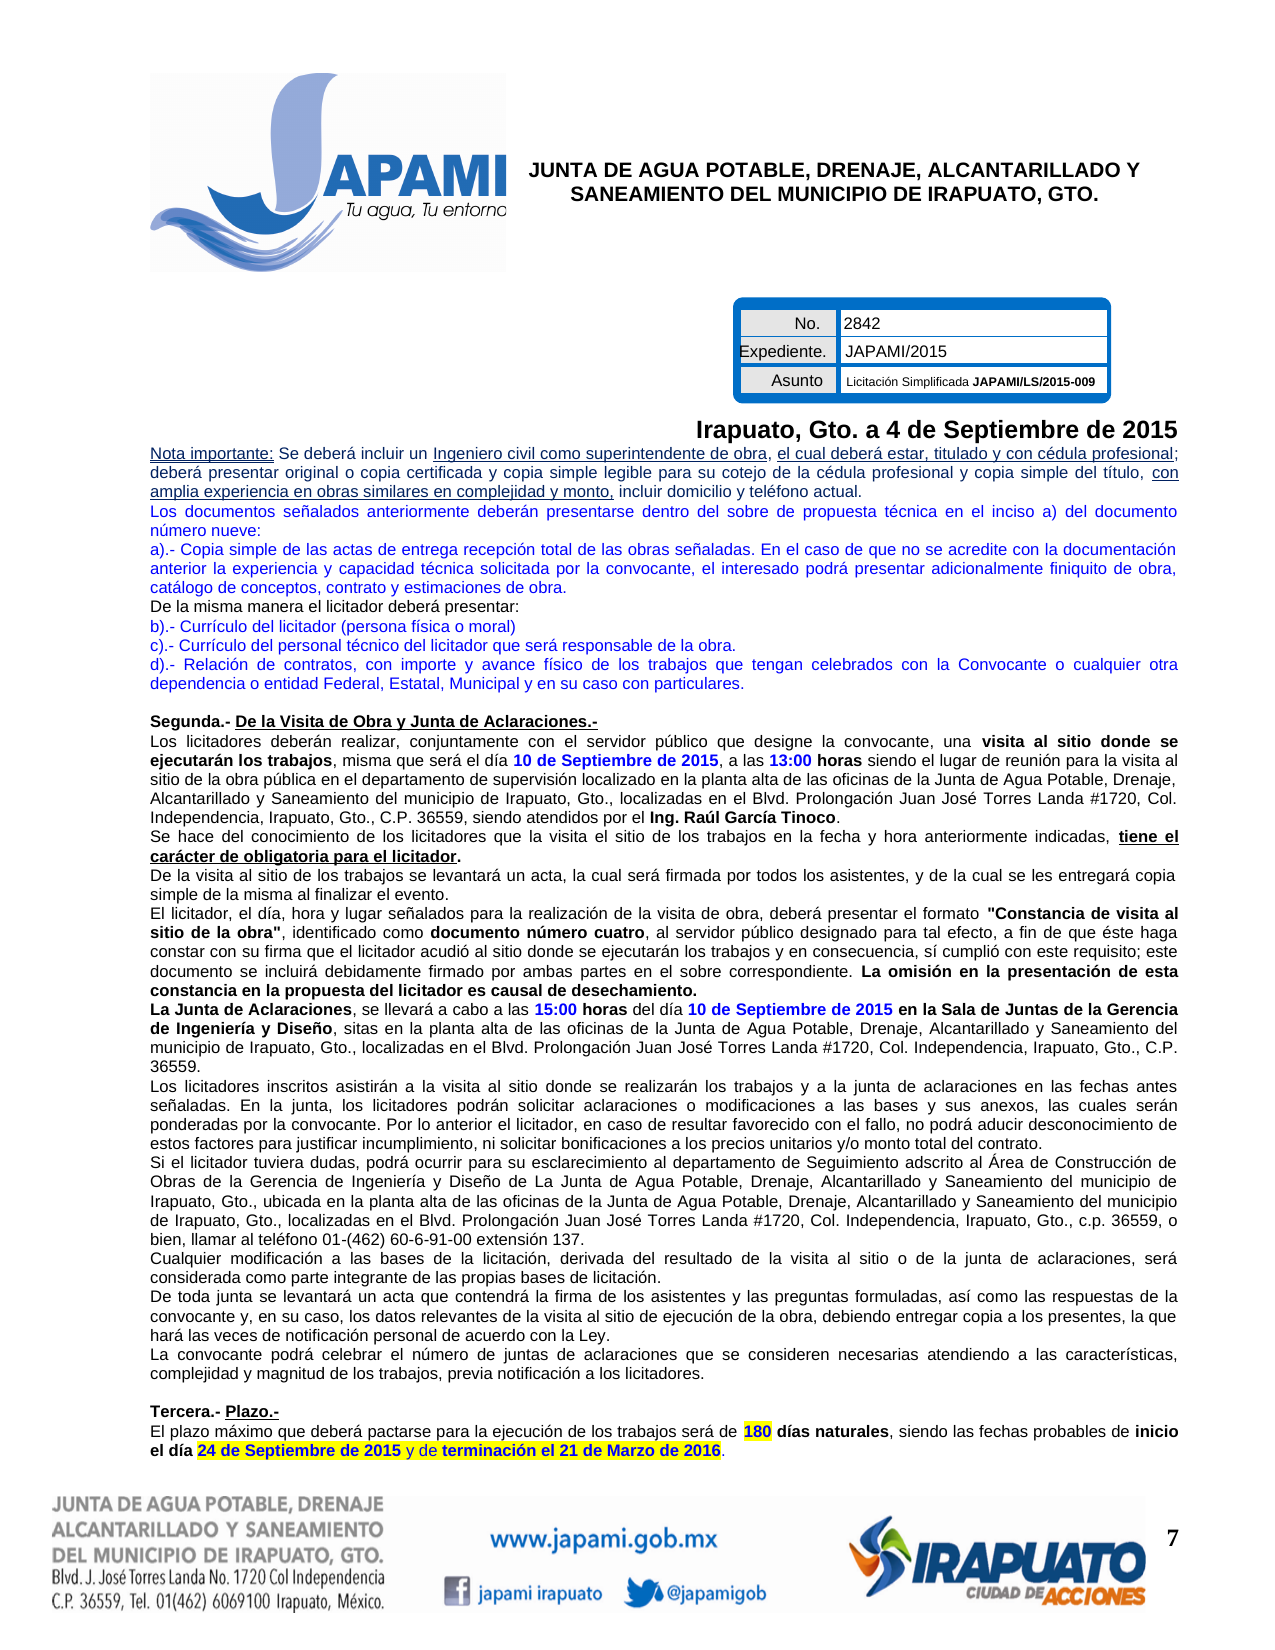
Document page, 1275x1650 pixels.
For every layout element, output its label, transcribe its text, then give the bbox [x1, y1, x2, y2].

text Cualquier modificación a las bases de la licitación, derivada del resultado de la visita al sitio o de la junta de aclaraciones, será considerada como parte integrante de las propias bases de licitación. [150, 1249, 1179, 1287]
text El licitador, el día, hora y lugar señalados para la realización de la visita de obra, deberá presentar el formato "Constancia de visita al sitio de la obra", identificado como documento número cuatro, al servidor público designado para tal efecto, a fin de que éste haga constar con su firma que el licitador acudió al sitio donde se ejecutarán los trabajos y en consecuencia, sí cumplió con este requisito; este documento se incluirá debidamente firmado por ambas partes en el sobre correspondiente. La omisión en la presentación de esta constancia en la propuesta del licitador es causal de desechamiento. [150, 904, 1179, 1000]
text Los licitadores deberán realizar, conjuntamente con el servidor público que designe la convocante, una visita al sitio donde se ejecutarán los trabajos, misma que será el día 10 de Septiembre de 2015, a las 13:00 horas siendo el lugar de reunión para la visita al sitio de la obra pública en el departamento de supervisión localizado en la planta alta de las oficinas de la Junta de Agua Potable, Drenaje, Alcantarillado y Saneamiento del municipio de Irapuato, Gto., localizadas en el Blvd. Prolongación Juan José Torres Landa #1720, Col. Independencia, Irapuato, Gto., C.P. 36559, siendo atendidos por el Ing. Raúl García Tinoco. [150, 731, 1179, 827]
text b).- Currículo del licitador (persona física o moral) [150, 616, 1179, 636]
text Los documentos señalados anteriormente deberán presentarse dentro del sobre de propuesta técnica en el inciso a) del documento número nueve: [150, 501, 1179, 540]
text Tercera.- Plazo.- [150, 1402, 1179, 1421]
text De la misma manera el licitador deberá presentar: [150, 597, 1179, 616]
picture [150, 73, 507, 272]
text Nota importante: Se deberá incluir un Ingeniero civil como superintendente de obra, el cual deberá estar, titulado y con cédula profesional; deberá presentar original o copia certificada y copia simple legible para su cotejo de la cédula profesional y copia simple del título, con amplia experiencia en obras similares en complejidad y monto, incluir domicilio y teléfono actual. [150, 444, 1179, 501]
text Se hace del conocimiento de los licitadores que la visita el sitio de los trabajos en la fecha y hora anteriormente indicadas, tiene el carácter de obligatoria para el licitador. [150, 827, 1179, 866]
text De la visita al sitio de los trabajos se levantará un acta, la cual será firmada por todos los asistentes, y de la cual se les entregará copia simple de la misma al finalizar el evento. [150, 866, 1179, 904]
text Segunda.- De la Visita de Obra y Junta de Aclaraciones.- [150, 712, 1179, 731]
text La convocante podrá celebrar el número de juntas de aclaraciones que se consideren necesarias atendiendo a las características, complejidad y magnitud de los trabajos, previa notificación a los licitadores. [150, 1345, 1179, 1383]
text Los licitadores inscritos asistirán a la visita al sitio donde se realizarán los trabajos y a la junta de aclaraciones en las fechas antes señaladas. En la junta, los licitadores podrán solicitar aclaraciones o modificaciones a las bases y sus anexos, las cuales serán ponderadas por la convocante. Por lo anterior el licitador, en caso de resultar favorecido con el fallo, no podrá aducir desconocimiento de estos factores para justificar incumplimiento, ni solicitar bonificaciones a los precios unitarios y/o monto total del contrato. [150, 1076, 1179, 1153]
text a).- Copia simple de las actas de entrega recepción total de las obras señaladas. En el caso de que no se acredite con la documentación anterior la experiencia y capacidad técnica solicitada por la convocante, el interesado podrá presentar adicionalmente finiquito de obra, catálogo de conceptos, contrato y estimaciones de obra. [150, 540, 1179, 597]
text De toda junta se levantará un acta que contendrá la firma de los asistentes y las preguntas formuladas, así como las respuestas de la convocante y, en su caso, los datos relevantes de la visita al sitio de ejecución de la obra, debiendo entregar copia a los presentes, la que hará las veces de notificación personal de acuerdo con la Ley. [150, 1287, 1179, 1345]
text c).- Currículo del personal técnico del licitador que será responsable de la obra. [150, 636, 1179, 655]
text La Junta de Aclaraciones, se llevará a cabo a las 15:00 horas del día 10 de Septiembre de 2015 en la Sala de Juntas de la Gerencia de Ingeniería y Diseño, sitas en la planta alta de las oficinas de la Junta de Agua Potable, Drenaje, Alcantarillado y Saneamiento del municipio de Irapuato, Gto., localizadas en el Blvd. Prolongación Juan José Torres Landa #1720, Col. Independencia, Irapuato, Gto., C.P. 36559. [150, 1000, 1179, 1076]
text d).- Relación de contratos, con importe y avance físico de los trabajos que tengan celebrados con la Convocante o cualquier otra dependencia o entidad Federal, Estatal, Municipal y en su caso con particulares. [150, 655, 1179, 693]
text El plazo máximo que deberá pactarse para la ejecución de los trabajos será de 180 días naturales, siendo las fechas probables de inicio el día 24 de Septiembre de 2015 y de terminación el 21 de Marzo de 2016. [150, 1421, 1179, 1460]
text Si el licitador tuviera dudas, podrá ocurrir para su esclarecimiento al departamento de Seguimiento adscrito al Área de Construcción de Obras de la Gerencia de Ingeniería y Diseño de La Junta de Agua Potable, Drenaje, Alcantarillado y Saneamiento del municipio de Irapuato, Gto., ubicada en la planta alta de las oficinas de la Junta de Agua Potable, Drenaje, Alcantarillado y Saneamiento del municipio de Irapuato, Gto., localizadas en el Blvd. Prolongación Juan José Torres Landa #1720, Col. Independencia, Irapuato, Gto., c.p. 36559, o bien, llamar al teléfono 01-(462) 60-6-91-00 extensión 137. [150, 1153, 1179, 1249]
picture [51, 1496, 1146, 1613]
